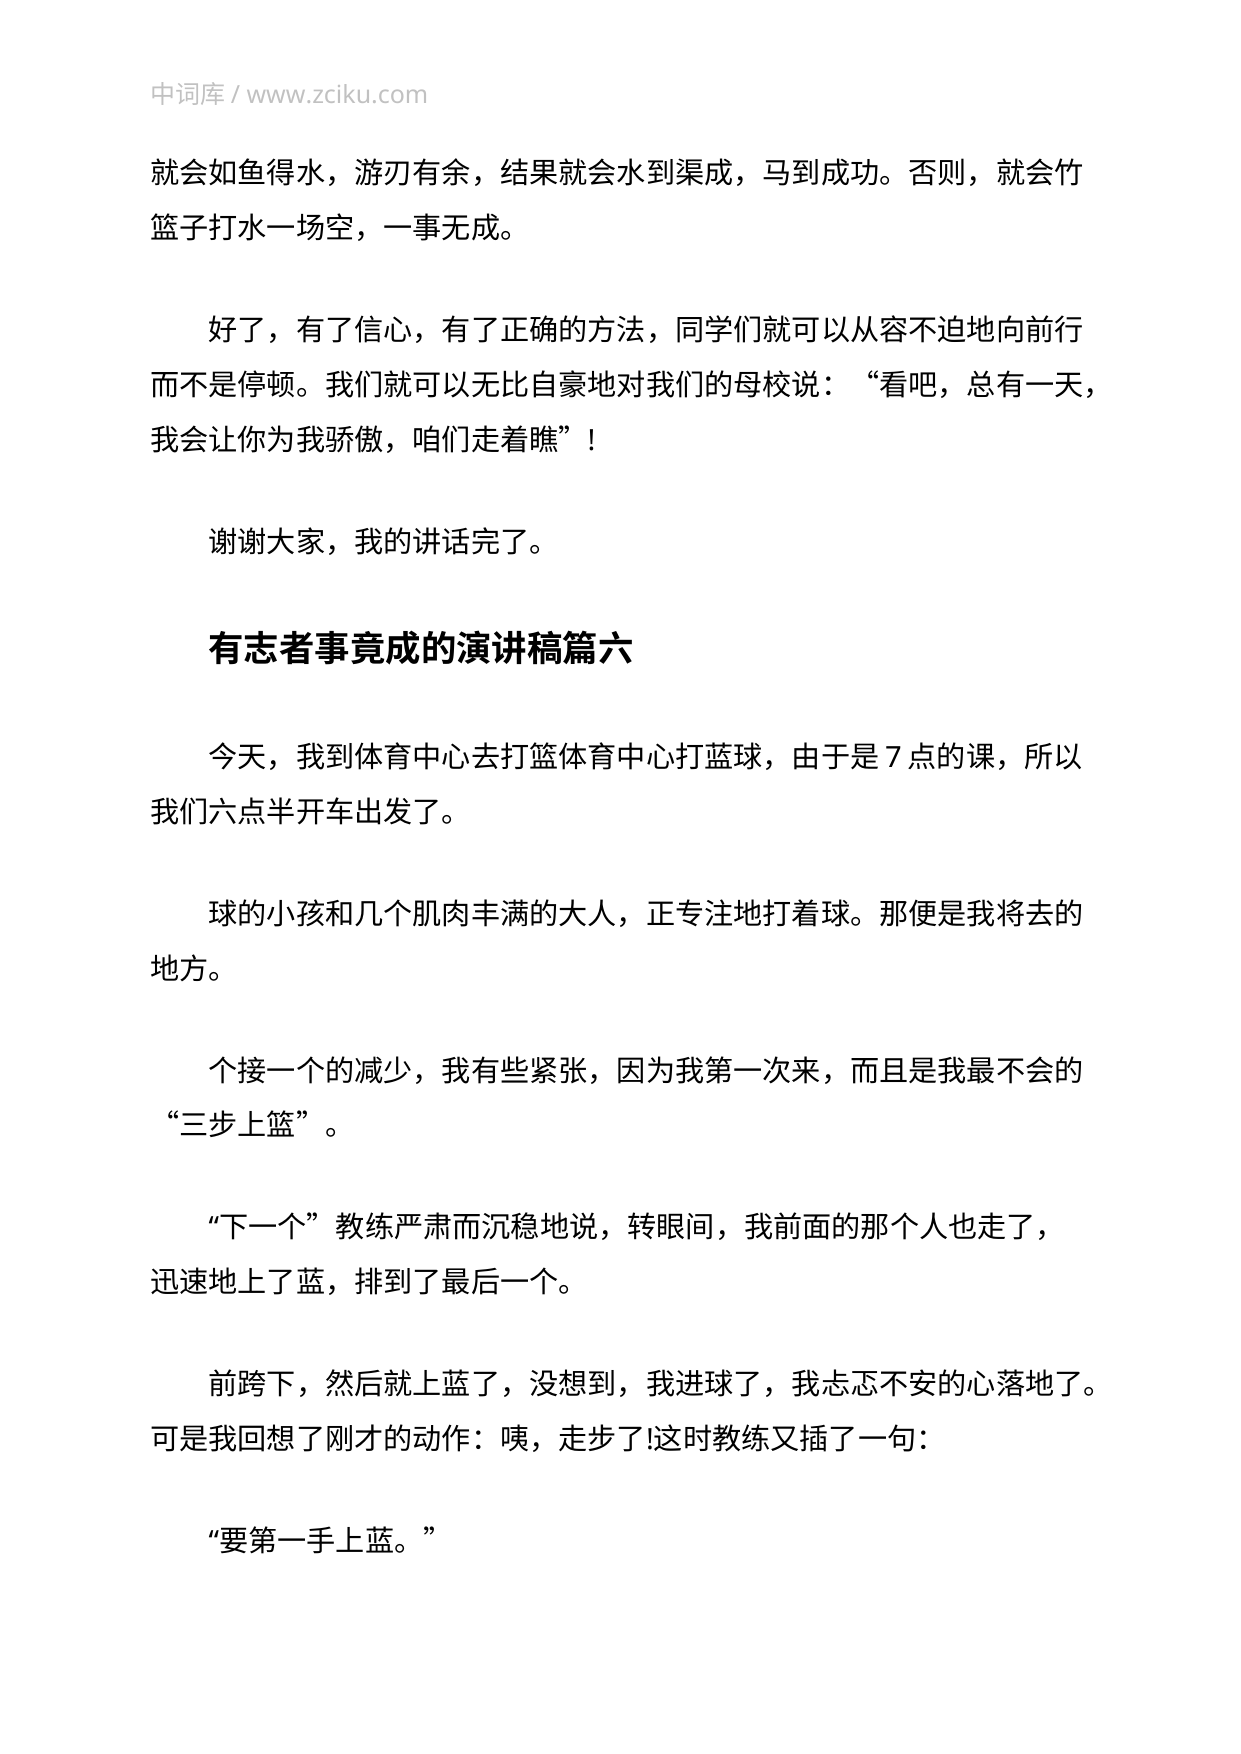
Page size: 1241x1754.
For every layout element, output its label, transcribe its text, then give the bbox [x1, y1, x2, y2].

text 好了，有了信心，有了正确的方法，同学们就可以从容不迫地向前行而不是停顿。我们就可以无比自豪地对我们的母校说：“看吧，总有一天，我会让你为我骄傲，咱们走着瞧”! [150, 307, 1090, 459]
text 前跨下，然后就上蓝了，没想到，我进球了，我忐忑不安的心落地了。可是我回想了刚才的动作：咦，走步了!这时教练又插了一句： [150, 1361, 1090, 1458]
text 今天，我到体育中心去打篮体育中心打蓝球，由于是7点的课，所以我们六点半开车出发了。 [150, 734, 1090, 831]
text 有志者事竟成的演讲稿篇六 [150, 620, 1090, 671]
text 个接一个的减少，我有些紧张，因为我第一次来，而且是我最不会的“三步上篮”。 [150, 1047, 1090, 1144]
text 球的小孩和几个肌肉丰满的大人，正专注地打着球。那便是我将去的地方。 [150, 890, 1090, 988]
text “下一个”教练严肃而沉稳地说，转眼间，我前面的那个人也走了，迅速地上了蓝，排到了最后一个。 [150, 1204, 1090, 1301]
text 谢谢大家，我的讲话完了。 [150, 518, 1090, 561]
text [150, 150, 1090, 247]
text “要第一手上蓝。” [150, 1517, 1090, 1560]
